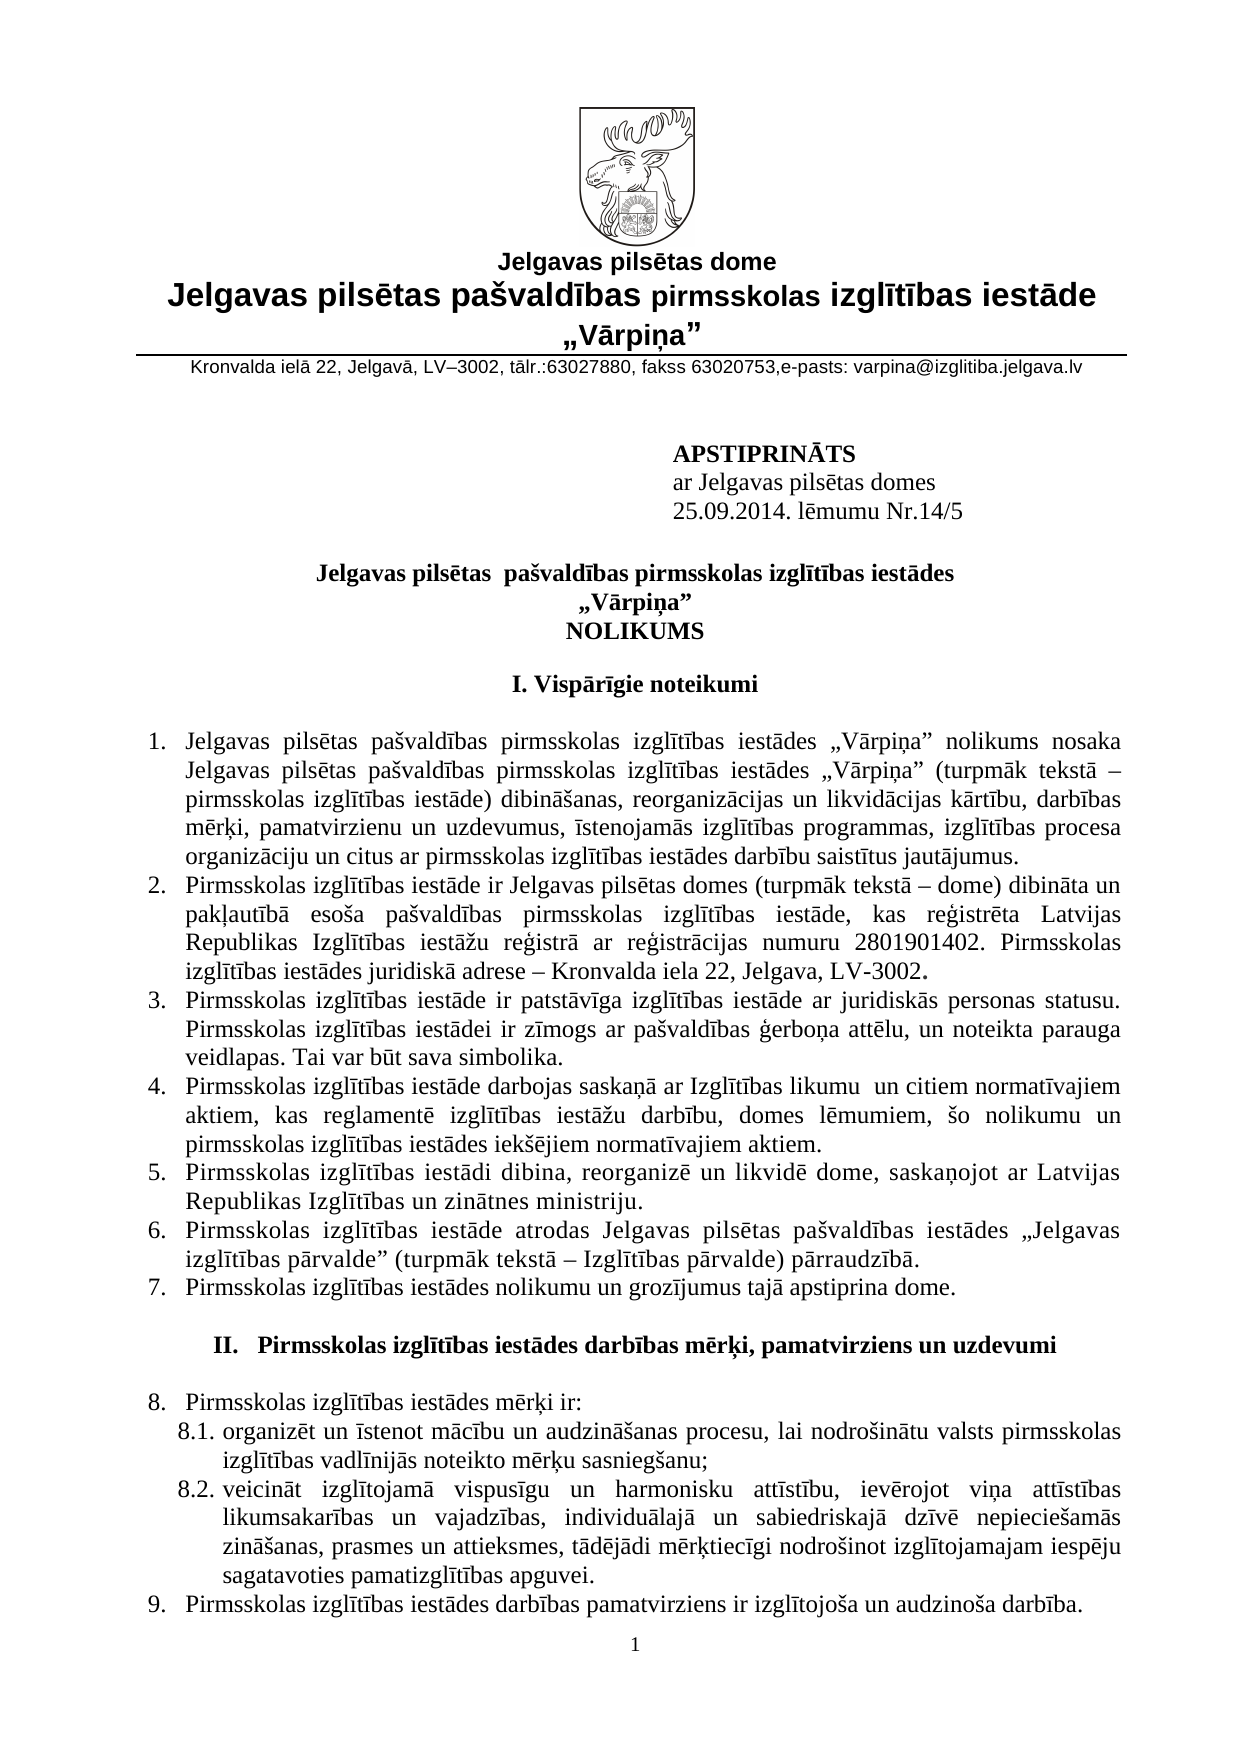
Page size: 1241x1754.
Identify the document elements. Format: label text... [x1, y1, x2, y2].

text Jelgavas pilsētas pašvaldības pirmsskolas izglītības iestādes [148, 558, 1122, 587]
list Pirmsskolas izglītības iestāde ir patstāvīga izglītības iestāde ar juridiskās personas statusu. Pirmsskolas izglītības iestādei ir zīmogs ar pašvaldības ģerboņa attēlu, un noteikta parauga veidlapas. Tai var būt sava simbolika. [148, 985, 1122, 1071]
text II. Pirmsskolas izglītības iestādes darbības mērķi, pamatvirziens un uzdevumi [148, 1330, 1122, 1359]
text 25.09.2014. lēmumu Nr.14/5 [598, 496, 1122, 525]
list Pirmsskolas izglītības iestādes nolikumu un grozījumus tajā apstiprina dome. [148, 1272, 1122, 1301]
list organizēt un īstenot mācību un audzināšanas procesu, lai nodrošinātu valsts pirmsskolas izglītības vadlīnijās noteikto mērķu sasniegšanu; [177, 1416, 1122, 1474]
list Jelgavas pilsētas pašvaldības pirmsskolas izglītības iestādes „Vārpiņa” nolikums nosaka Jelgavas pilsētas pašvaldības pirmsskolas izglītības iestādes „Vārpiņa” (turpmāk tekstā – pirmsskolas izglītības iestāde) dibināšanas, reorganizācijas un likvidācijas kārtību, darbības mērķi, pamatvirzienu un uzdevumus, īstenojamās izglītības programmas, izglītības procesa organizāciju un citus ar pirmsskolas izglītības iestādes darbību saistītus jautājumus. [148, 726, 1122, 870]
list Pirmsskolas izglītības iestāde darbojas saskaņā ar Izglītības likumu un citiem normatīvajiem aktiem, kas reglamentē izglītības iestāžu darbību, domes lēmumiem, šo nolikumu un pirmsskolas izglītības iestādes iekšējiem normatīvajiem aktiem. [148, 1071, 1122, 1157]
list Pirmsskolas izglītības iestādi dibina, reorganizē un likvidē dome, saskaņojot ar Latvijas Republikas Izglītības un zinātnes ministriju. [148, 1157, 1122, 1215]
text I. Vispārīgie noteikumi [148, 669, 1122, 697]
list Pirmsskolas izglītības iestāde atrodas Jelgavas pilsētas pašvaldības iestādes „Jelgavas izglītības pārvalde” (turpmāk tekstā – Izglītības pārvalde) pārraudzībā. [148, 1215, 1122, 1272]
list Pirmsskolas izglītības iestāde ir Jelgavas pilsētas domes (turpmāk tekstā – dome) dibināta un pakļautībā esoša pašvaldības pirmsskolas izglītības iestāde, kas reģistrēta Latvijas Republikas Izglītības iestāžu reģistrā ar reģistrācijas numuru 2801901402. Pirmsskolas izglītības iestādes juridiskā adrese – Kronvalda iela 22, Jelgava, LV-3002. [148, 870, 1122, 985]
picture [579, 107, 695, 247]
list Pirmsskolas izglītības iestādes darbības pamatvirziens ir izglītojoša un audzinoša darbība. [148, 1589, 1122, 1617]
text APSTIPRINĀTS [598, 439, 1122, 467]
list Pirmsskolas izglītības iestādes mērķi ir: [148, 1387, 1122, 1416]
text „Vārpiņa” [148, 587, 1122, 616]
text ar Jelgavas pilsētas domes [598, 467, 1122, 496]
list veicināt izglītojamā vispusīgu un harmonisku attīstību, ievērojot viņa attīstības likumsakarības un vajadzības, individuālajā un sabiedriskajā dzīvē nepieciešamās zināšanas, prasmes un attieksmes, tādējādi mērķtiecīgi nodrošinot izglītojamajam iespēju sagatavoties pamatizglītības apguvei. [177, 1474, 1122, 1589]
